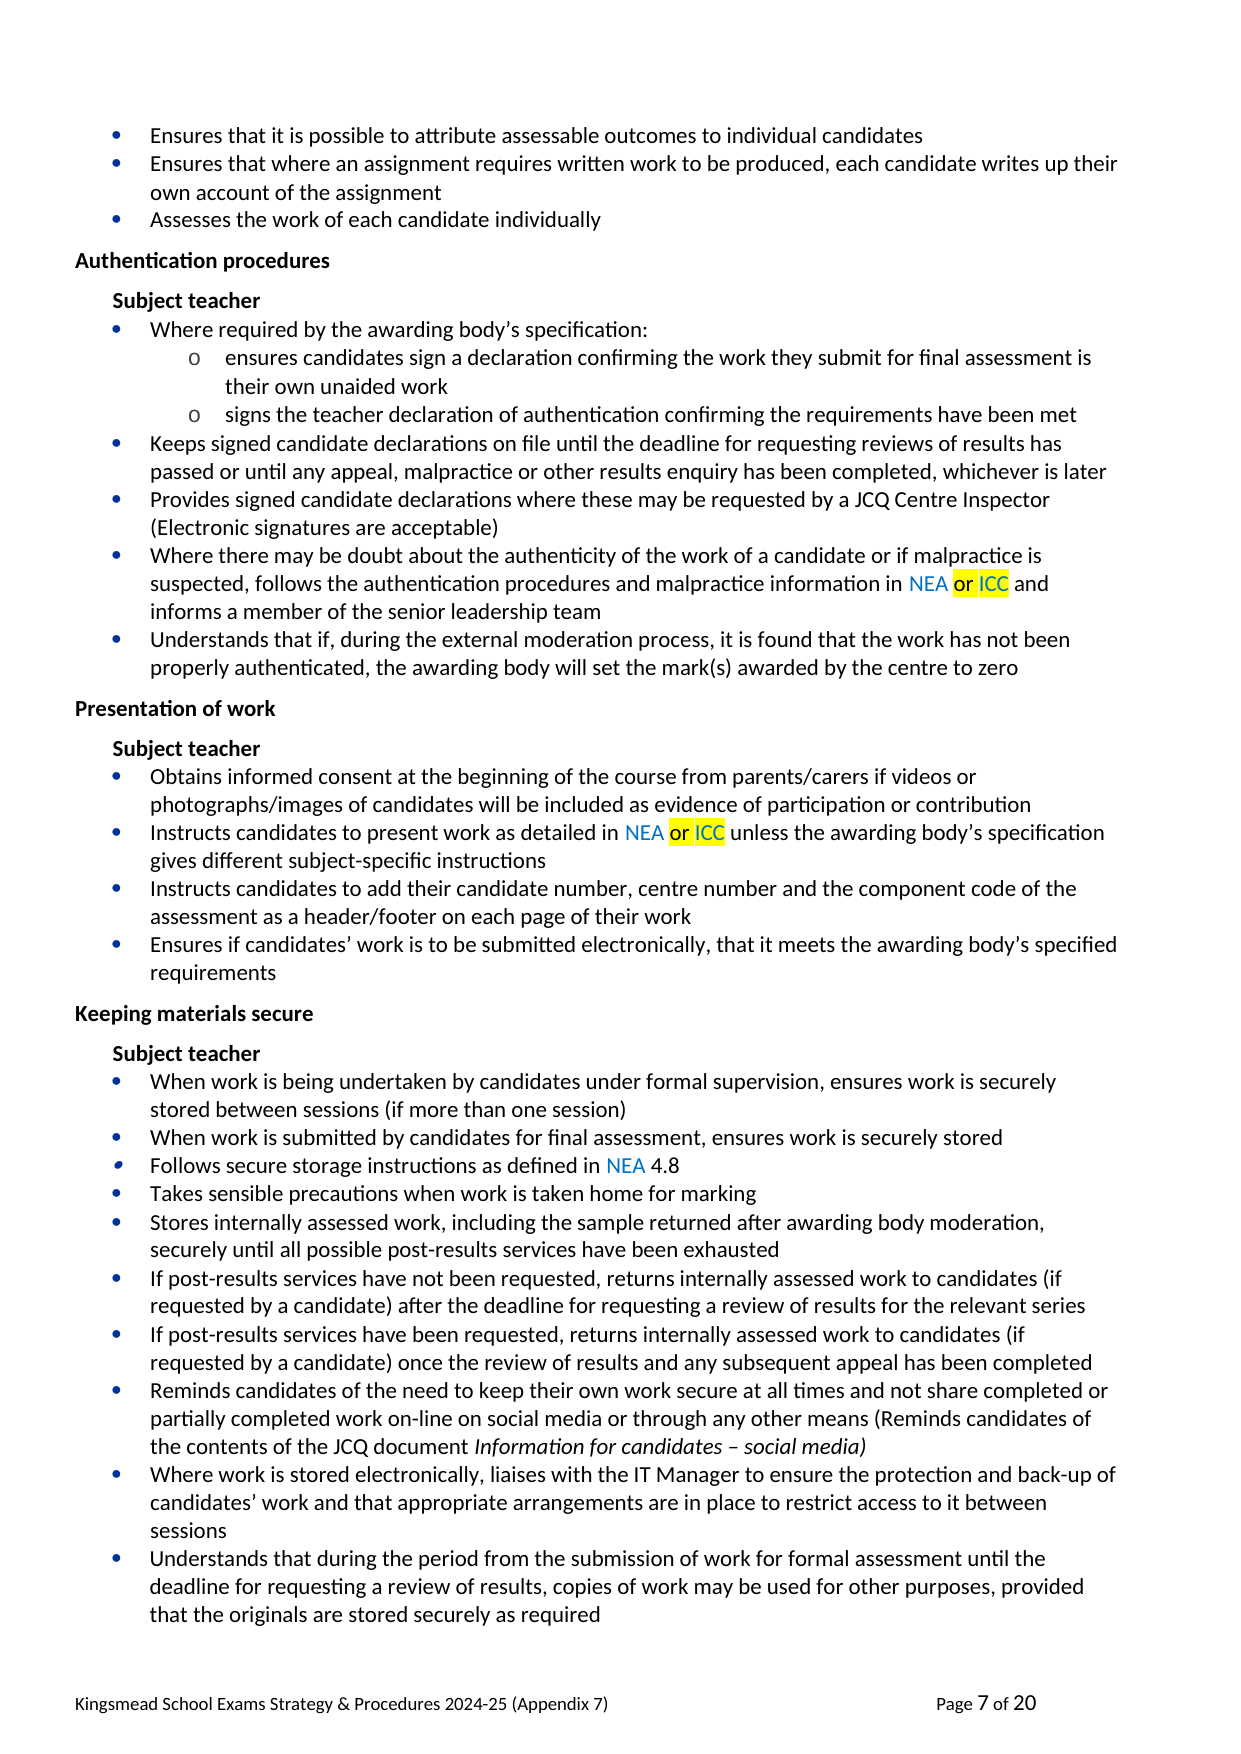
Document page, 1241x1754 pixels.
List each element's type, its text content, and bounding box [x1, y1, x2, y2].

text Subject teacher [112, 287, 1122, 315]
list ensures candidates sign a declaration confirming the work they submit for final assessment is their own unaided work [187, 343, 1122, 400]
list Reminds candidates of the need to keep their own work secure at all times and not share completed or partially completed work on-line on social media or through any other means (Reminds candidates of the contents of the JCQ document Information for candidates – social media) [112, 1376, 1122, 1460]
list Instructs candidates to present work as detailed in NEA or ICC unless the awarding body’s specification gives different subject-specific instructions [112, 818, 1122, 874]
text Subject teacher [112, 1039, 1122, 1067]
list If post-results services have been requested, returns internally assessed work to candidates (if requested by a candidate) once the review of results and any subsequent appeal has been completed [112, 1320, 1122, 1376]
list Where work is stored electronically, liaises with the IT Manager to ensure the protection and back-up of candidates’ work and that appropriate arrangements are in place to restrict access to it between sessions [112, 1460, 1122, 1544]
list signs the teacher declaration of authentication confirming the requirements have been met [187, 400, 1122, 429]
list Instructs candidates to add their candidate number, centre number and the component code of the assessment as a header/footer on each page of their work [112, 874, 1122, 930]
list Where required by the awarding body’s specification: [112, 315, 1122, 343]
list Keeps signed candidate declarations on file until the deadline for requesting reviews of results has passed or until any appeal, malpractice or other results enquiry has been completed, whichever is later [112, 429, 1122, 485]
list Where there may be doubt about the authenticity of the work of a candidate or if malpractice is suspected, follows the authentication procedures and malpractice information in NEA or ICC and informs a member of the senior leadership team [112, 541, 1122, 625]
list Understands that during the period from the submission of work for formal assessment until the deadline for requesting a review of results, copies of work may be used for other purposes, provided that the originals are stored securely as required [112, 1544, 1122, 1628]
list Ensures if candidates’ work is to be submitted electronically, that it meets the awarding body’s specified requirements [112, 930, 1122, 986]
list Stores internally assessed work, including the sample returned after awarding body moderation, securely until all possible post-results services have been exhausted [112, 1208, 1122, 1264]
list Ensures that where an assignment requires written work to be produced, each candidate writes up their own account of the assignment [112, 149, 1122, 206]
subtitle Authentication procedures [75, 246, 1122, 274]
list Takes sensible precautions when work is taken home for marking [112, 1179, 1122, 1208]
list Obtains informed consent at the beginning of the course from parents/carers if videos or photographs/images of candidates will be included as evidence of participation or contribution [112, 762, 1122, 818]
list Provides signed candidate declarations where these may be requested by a JCQ Centre Inspector (Electronic signatures are acceptable) [112, 485, 1122, 541]
subtitle Presentation of work [75, 694, 1122, 722]
list Assesses the work of each candidate individually [112, 206, 1122, 234]
text Subject teacher [112, 734, 1122, 762]
list When work is submitted by candidates for final assessment, ensures work is securely stored [112, 1123, 1122, 1152]
subtitle Keeping materials secure [75, 999, 1122, 1027]
list If post-results services have not been requested, returns internally assessed work to candidates (if requested by a candidate) after the deadline for requesting a review of results for the relevant series [112, 1264, 1122, 1320]
list Ensures that it is possible to attribute assessable outcomes to individual candidates [112, 122, 1122, 149]
list Understands that if, during the external moderation process, it is found that the work has not been properly authenticated, the awarding body will set the mark(s) awarded by the centre to zero [112, 625, 1122, 681]
list When work is being undertaken by candidates under formal supervision, ensures work is securely stored between sessions (if more than one session) [112, 1067, 1122, 1123]
list Follows secure storage instructions as defined in NEA 4.8 [112, 1152, 1122, 1179]
